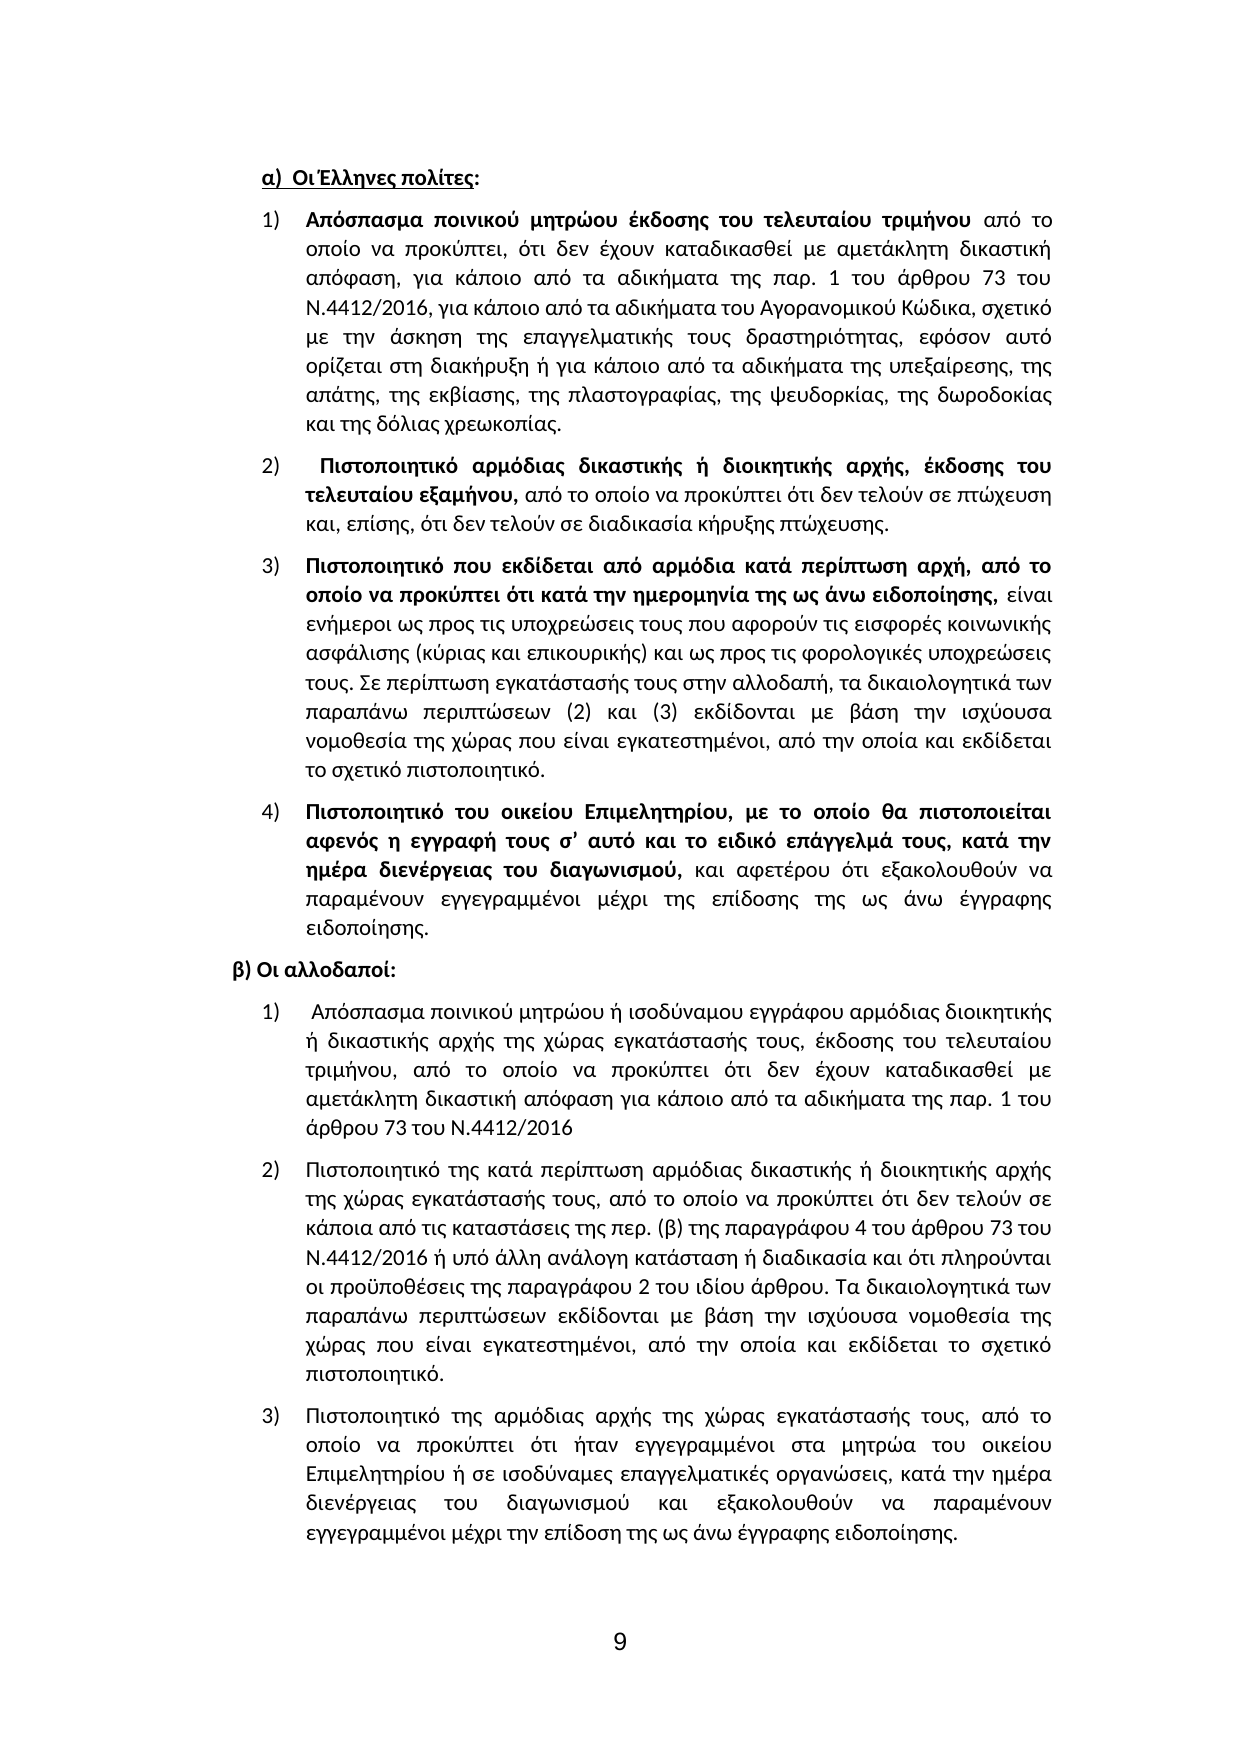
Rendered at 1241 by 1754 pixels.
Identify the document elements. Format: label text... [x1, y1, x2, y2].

text 1) Απόσπασμα ποινικού μητρώου ή ισοδύναμου εγγράφου αρμόδιας διοικητικής ή δικαστικής αρχής της χώρας εγκατάστασής τους, έκδοσης του τελευταίου τριμήνου, από το οποίο να προκύπτει ότι δεν έχουν καταδικασθεί με αμετάκλητη δικαστική απόφαση για κάποιο από τα αδικήματα της παρ. 1 του άρθρου 73 του Ν.4412/2016 [261, 996, 1053, 1142]
text α) Οι Έλληνες πολίτες: [232, 162, 1053, 192]
text 3) Πιστοποιητικό της αρμόδιας αρχής της χώρας εγκατάστασής τους, από το οποίο να προκύπτει ότι ήταν εγγεγραμμένοι στα μητρώα του οικείου Επιμελητηρίου ή σε ισοδύναμες επαγγελματικές οργανώσεις, κατά την ημέρα διενέργειας του διαγωνισμού και εξακολουθούν να παραμένουν εγγεγραμμένοι μέχρι την επίδοση της ως άνω έγγραφης ειδοποίησης. [261, 1400, 1053, 1546]
text 3) Πιστοποιητικό που εκδίδεται από αρμόδια κατά περίπτωση αρχή, από το οποίο να προκύπτει ότι κατά την ημερομηνία της ως άνω ειδοποίησης, είναι ενήμεροι ως προς τις υποχρεώσεις τους που αφορούν τις εισφορές κοινωνικής ασφάλισης (κύριας και επικουρικής) και ως προς τις φορολογικές υποχρεώσεις τους. Σε περίπτωση εγκατάστασής τους στην αλλοδαπή, τα δικαιολογητικά των παραπάνω περιπτώσεων (2) και (3) εκδίδονται με βάση την ισχύουσα νομοθεσία της χώρας που είναι εγκατεστημένοι, από την οποία και εκδίδεται το σχετικό πιστοποιητικό. [261, 550, 1053, 783]
text β) Οι αλλοδαποί: [232, 954, 1053, 983]
text 1) Απόσπασμα ποινικού μητρώου έκδοσης του τελευταίου τριμήνου από το οποίο να προκύπτει, ότι δεν έχουν καταδικασθεί με αμετάκλητη δικαστική απόφαση, για κάποιο από τα αδικήματα της παρ. 1 του άρθρου 73 του Ν.4412/2016, για κάποιο από τα αδικήματα του Αγορανομικού Κώδικα, σχετικό με την άσκηση της επαγγελματικής τους δραστηριότητας, εφόσον αυτό ορίζεται στη διακήρυξη ή για κάποιο από τα αδικήματα της υπεξαίρεσης, της απάτης, της εκβίασης, της πλαστογραφίας, της ψευδορκίας, της δωροδοκίας και της δόλιας χρεωκοπίας. [261, 204, 1053, 437]
text 2) Πιστοποιητικό της κατά περίπτωση αρμόδιας δικαστικής ή διοικητικής αρχής της χώρας εγκατάστασής τους, από το οποίο να προκύπτει ότι δεν τελούν σε κάποια από τις καταστάσεις της περ. (β) της παραγράφου 4 του άρθρου 73 του Ν.4412/2016 ή υπό άλλη ανάλογη κατάσταση ή διαδικασία και ότι πληρούνται οι προϋποθέσεις της παραγράφου 2 του ιδίου άρθρου. Τα δικαιολογητικά των παραπάνω περιπτώσεων εκδίδονται με βάση την ισχύουσα νομοθεσία της χώρας που είναι εγκατεστημένοι, από την οποία και εκδίδεται το σχετικό πιστοποιητικό. [261, 1154, 1053, 1387]
text 2) Πιστοποιητικό αρμόδιας δικαστικής ή διοικητικής αρχής, έκδοσης του τελευταίου εξαμήνου, από το οποίο να προκύπτει ότι δεν τελούν σε πτώχευση και, επίσης, ότι δεν τελούν σε διαδικασία κήρυξης πτώχευσης. [261, 450, 1053, 537]
text 4) Πιστοποιητικό του οικείου Επιμελητηρίου, με το οποίο θα πιστοποιείται αφενός η εγγραφή τους σ’ αυτό και το ειδικό επάγγελμά τους, κατά την ημέρα διενέργειας του διαγωνισμού, και αφετέρου ότι εξακολουθούν να παραμένουν εγγεγραμμένοι μέχρι της επίδοσης της ως άνω έγγραφης ειδοποίησης. [261, 796, 1053, 942]
